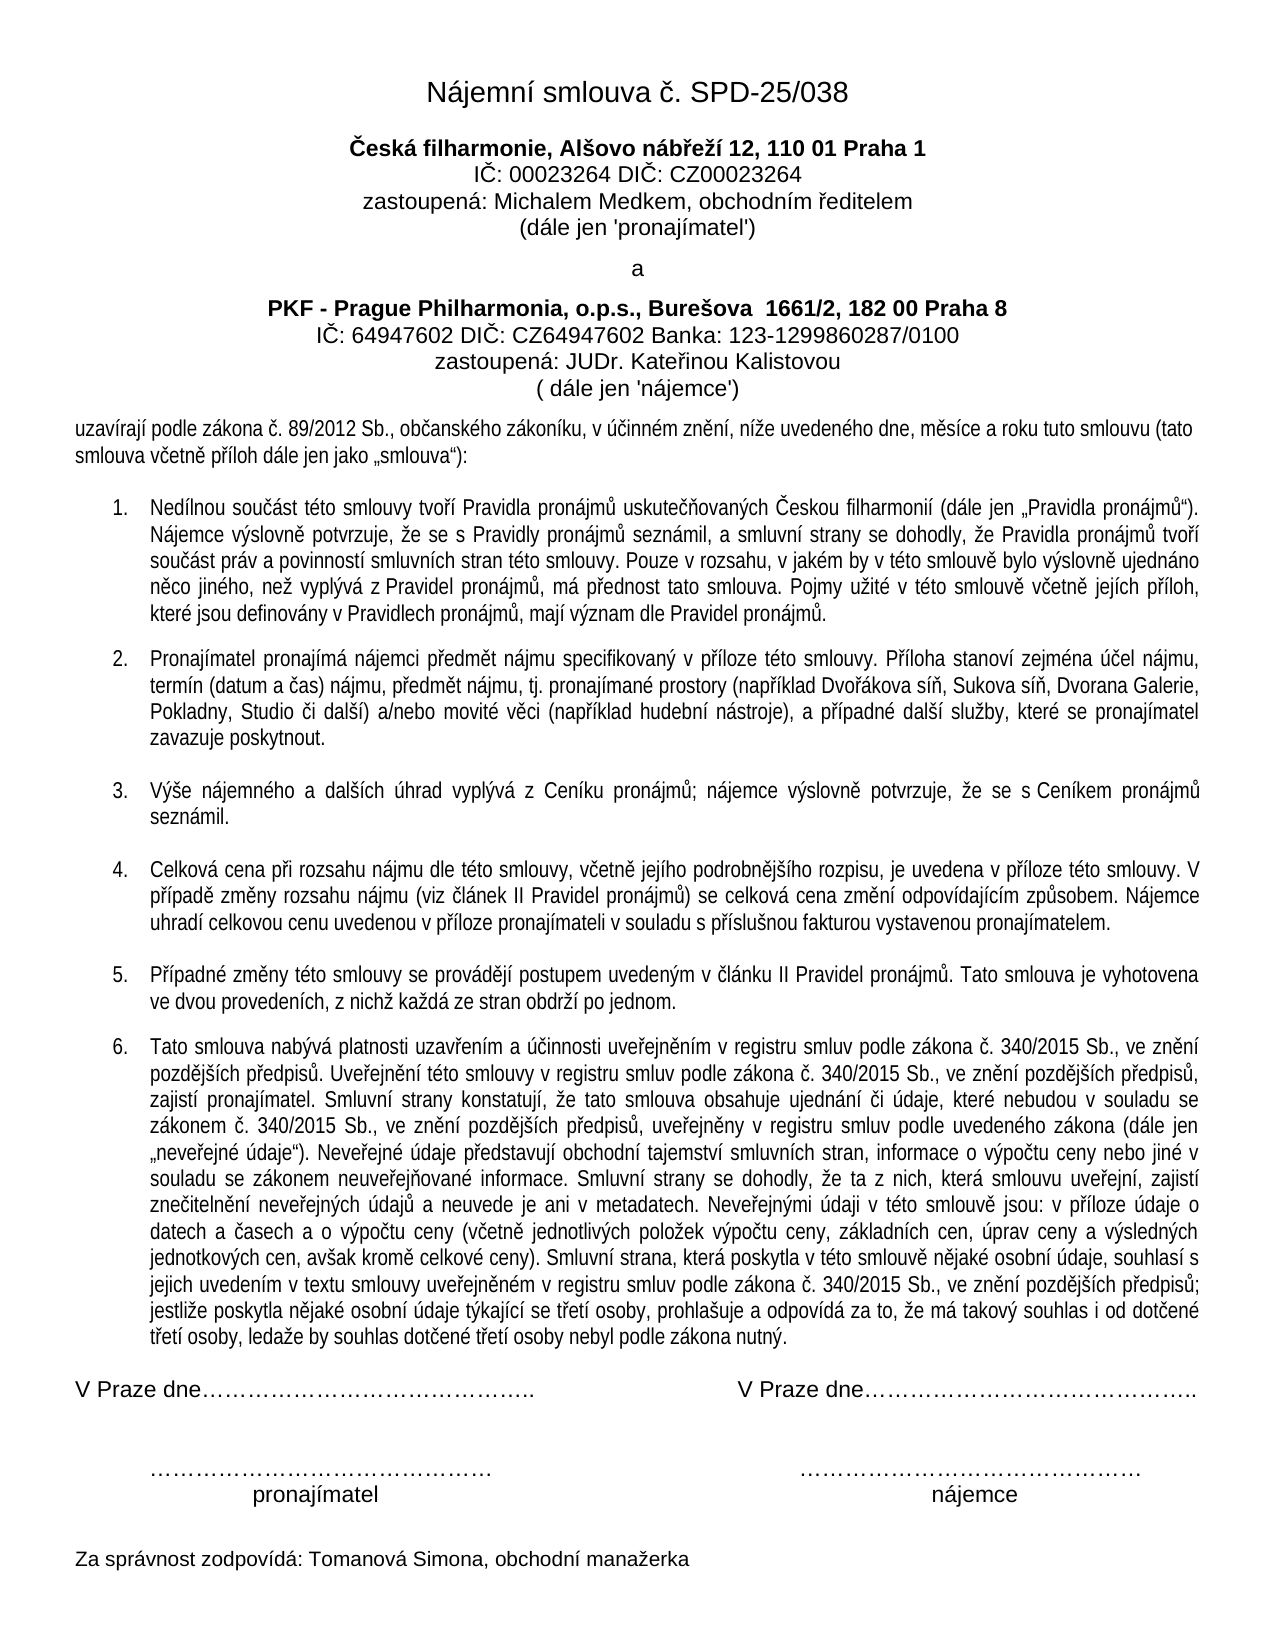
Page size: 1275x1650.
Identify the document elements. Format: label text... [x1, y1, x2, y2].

text pronajímatel nájemce [75, 1481, 1200, 1508]
text a [75, 255, 1200, 281]
text IČ: 00023264 DIČ: CZ00023264 [75, 161, 1200, 188]
text IČ: 64947602 DIČ: CZ64947602 Banka: 123-1299860287/0100 [75, 322, 1200, 348]
text ( dále jen 'nájemce') [75, 374, 1200, 401]
list Celková cena při rozsahu nájmu dle této smlouvy, včetně jejího podrobnějšího rozpisu, je uvedena v příloze této smlouvy. V případě změny rozsahu nájmu (viz článek II Pravidel pronájmů) se celková cena změní odpovídajícím způsobem. Nájemce uhradí celkovou cenu uvedenou v příloze pronajímateli v souladu s příslušnou fakturou vystavenou pronajímatelem. [112, 856, 1200, 935]
text uzavírají podle zákona č. 89/2012 Sb., občanského zákoníku, v účinném znění, níže uvedeného dne, měsíce a roku tuto smlouvu (tato smlouva včetně příloh dále jen jako „smlouva“): [75, 415, 1200, 468]
list Nedílnou součást této smlouvy tvoří Pravidla pronájmů uskutečňovaných Českou filharmonií (dále jen „Pravidla pronájmů“). Nájemce výslovně potvrzuje, že se s Pravidly pronájmů seznámil, a smluvní strany se dohodly, že Pravidla pronájmů tvoří součást práv a povinností smluvních stran této smlouvy. Pouze v rozsahu, v jakém by v této smlouvě bylo výslovně ujednáno něco jiného, než vyplývá z Pravidel pronájmů, má přednost tato smlouva. Pojmy užité v této smlouvě včetně jejích příloh, které jsou definovány v Pravidlech pronájmů, mají význam dle Pravidel pronájmů. [112, 494, 1200, 626]
text ……………………………………… ……………………………………… [75, 1455, 1200, 1481]
list Tato smlouva nabývá platnosti uzavřením a účinnosti uveřejněním v registru smluv podle zákona č. 340/2015 Sb., ve znění pozdějších předpisů. Uveřejnění této smlouvy v registru smluv podle zákona č. 340/2015 Sb., ve znění pozdějších předpisů, zajistí pronajímatel. Smluvní strany konstatují, že tato smlouva obsahuje ujednání či údaje, které nebudou v souladu se zákonem č. 340/2015 Sb., ve znění pozdějších předpisů, uveřejněny v registru smluv podle uvedeného zákona (dále jen „neveřejné údaje“). Neveřejné údaje představují obchodní tajemství smluvních stran, informace o výpočtu ceny nebo jiné v souladu se zákonem neuveřejňované informace. Smluvní strany se dohodly, že ta z nich, která smlouvu uveřejní, zajistí znečitelnění neveřejných údajů a neuvede je ani v metadatech. Neveřejnými údaji v této smlouvě jsou: v příloze údaje o datech a časech a o výpočtu ceny (včetně jednotlivých položek výpočtu ceny, základních cen, úprav ceny a výsledných jednotkových cen, avšak kromě celkové ceny). Smluvní strana, která poskytla v této smlouvě nějaké osobní údaje, souhlasí s jejich uvedením v textu smlouvy uveřejněném v registru smluv podle zákona č. 340/2015 Sb., ve znění pozdějších předpisů; jestliže poskytla nějaké osobní údaje týkající se třetí osoby, prohlašuje a odpovídá za to, že má takový souhlas i od dotčené třetí osoby, ledaže by souhlas dotčené třetí osoby nebyl podle zákona nutný. [112, 1033, 1200, 1349]
list Výše nájemného a dalších úhrad vyplývá z Ceníku pronájmů; nájemce výslovně potvrzuje, že se s Ceníkem pronájmů seznámil. [112, 777, 1200, 830]
list Případné změny této smlouvy se provádějí postupem uvedeným v článku II Pravidel pronájmů. Tato smlouva je vyhotovena ve dvou provedeních, z nichž každá ze stran obdrží po jednom. [112, 961, 1200, 1014]
text zastoupená: Michalem Medkem, obchodním ředitelem [75, 188, 1200, 214]
text V Praze dne…………………………………….. V Praze dne…………………………………….. [75, 1376, 1200, 1402]
text (dále jen 'pronajímatel') [75, 214, 1200, 240]
text PKF - Prague Philharmonia, o.p.s., Burešova 1661/2, 182 00 Praha 8 [75, 295, 1200, 322]
text Nájemní smlouva č. SPD-25/038 [75, 75, 1200, 108]
text zastoupená: JUDr. Kateřinou Kalistovou [75, 348, 1200, 374]
list Pronajímatel pronajímá nájemci předmět nájmu specifikovaný v příloze této smlouvy. Příloha stanoví zejména účel nájmu, termín (datum a čas) nájmu, předmět nájmu, tj. pronajímané prostory (například Dvořákova síň, Sukova síň, Dvorana Galerie, Pokladny, Studio či další) a/nebo movité věci (například hudební nástroje), a případné další služby, které se pronajímatel zavazuje poskytnout. [112, 645, 1200, 751]
text Česká filharmonie, Alšovo nábřeží 12, 110 01 Praha 1 [75, 135, 1200, 161]
text Za správnost zodpovídá: Tomanová Simona, obchodní manažerka [75, 1547, 1200, 1571]
